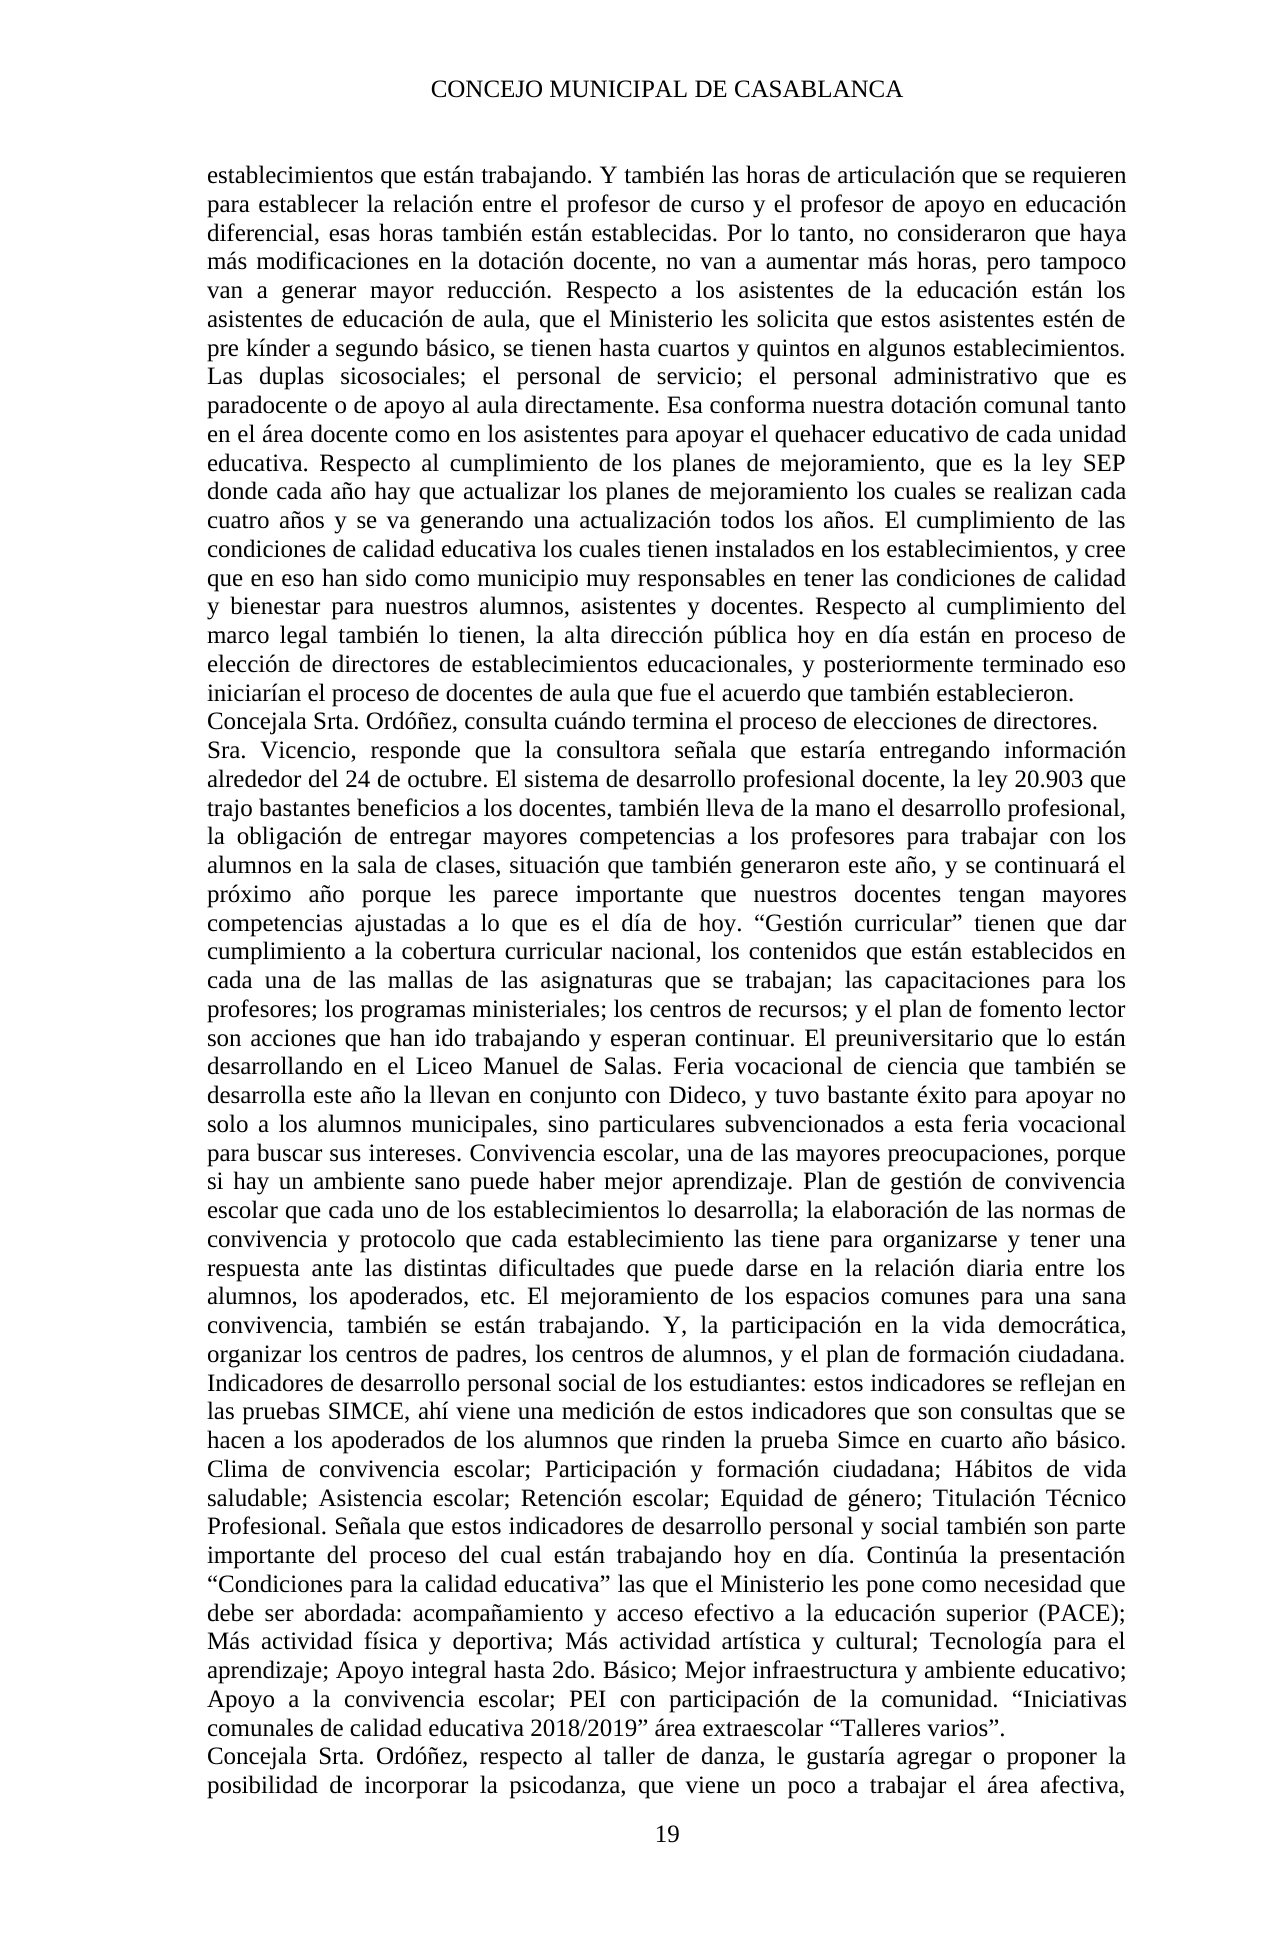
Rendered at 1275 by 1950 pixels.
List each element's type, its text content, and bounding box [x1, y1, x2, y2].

text Concejala Srta. Ordóñez, consulta cuándo termina el proceso de elecciones de directores. [207, 706, 1127, 735]
text Sra. Vicencio, responde que la consultora señala que estaría entregando información alrededor del 24 de octubre. El sistema de desarrollo profesional docente, la ley 20.903 que trajo bastantes beneficios a los docentes, también lleva de la mano el desarrollo profesional, la obligación de entregar mayores competencias a los profesores para trabajar con los alumnos en la sala de clases, situación que también generaron este año, y se continuará el próximo año porque les parece importante que nuestros docentes tengan mayores competencias ajustadas a lo que es el día de hoy. “Gestión curricular” tienen que dar cumplimiento a la cobertura curricular nacional, los contenidos que están establecidos en cada una de las mallas de las asignaturas que se trabajan; las capacitaciones para los profesores; los programas ministeriales; los centros de recursos; y el plan de fomento lector son acciones que han ido trabajando y esperan continuar. El preuniversitario que lo están desarrollando en el Liceo Manuel de Salas. Feria vocacional de ciencia que también se desarrolla este año la llevan en conjunto con Dideco, y tuvo bastante éxito para apoyar no solo a los alumnos municipales, sino particulares subvencionados a esta feria vocacional para buscar sus intereses. Convivencia escolar, una de las mayores preocupaciones, porque si hay un ambiente sano puede haber mejor aprendizaje. Plan de gestión de convivencia escolar que cada uno de los establecimientos lo desarrolla; la elaboración de las normas de convivencia y protocolo que cada establecimiento las tiene para organizarse y tener una respuesta ante las distintas dificultades que puede darse en la relación diaria entre los alumnos, los apoderados, etc. El mejoramiento de los espacios comunes para una sana convivencia, también se están trabajando. Y, la participación en la vida democrática, organizar los centros de padres, los centros de alumnos, y el plan de formación ciudadana. Indicadores de desarrollo personal social de los estudiantes: estos indicadores se reflejan en las pruebas SIMCE, ahí viene una medición de estos indicadores que son consultas que se hacen a los apoderados de los alumnos que rinden la prueba Simce en cuarto año básico. Clima de convivencia escolar; Participación y formación ciudadana; Hábitos de vida saludable; Asistencia escolar; Retención escolar; Equidad de género; Titulación Técnico Profesional. Señala que estos indicadores de desarrollo personal y social también son parte importante del proceso del cual están trabajando hoy en día. Continúa la presentación “Condiciones para la calidad educativa” las que el Ministerio les pone como necesidad que debe ser abordada: acompañamiento y acceso efectivo a la educación superior (PACE); Más actividad física y deportiva; Más actividad artística y cultural; Tecnología para el aprendizaje; Apoyo integral hasta 2do. Básico; Mejor infraestructura y ambiente educativo; Apoyo a la convivencia escolar; PEI con participación de la comunidad. “Iniciativas comunales de calidad educativa 2018/2019” área extraescolar “Talleres varios”. [207, 735, 1127, 1741]
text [207, 160, 1127, 706]
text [207, 1741, 1127, 1799]
